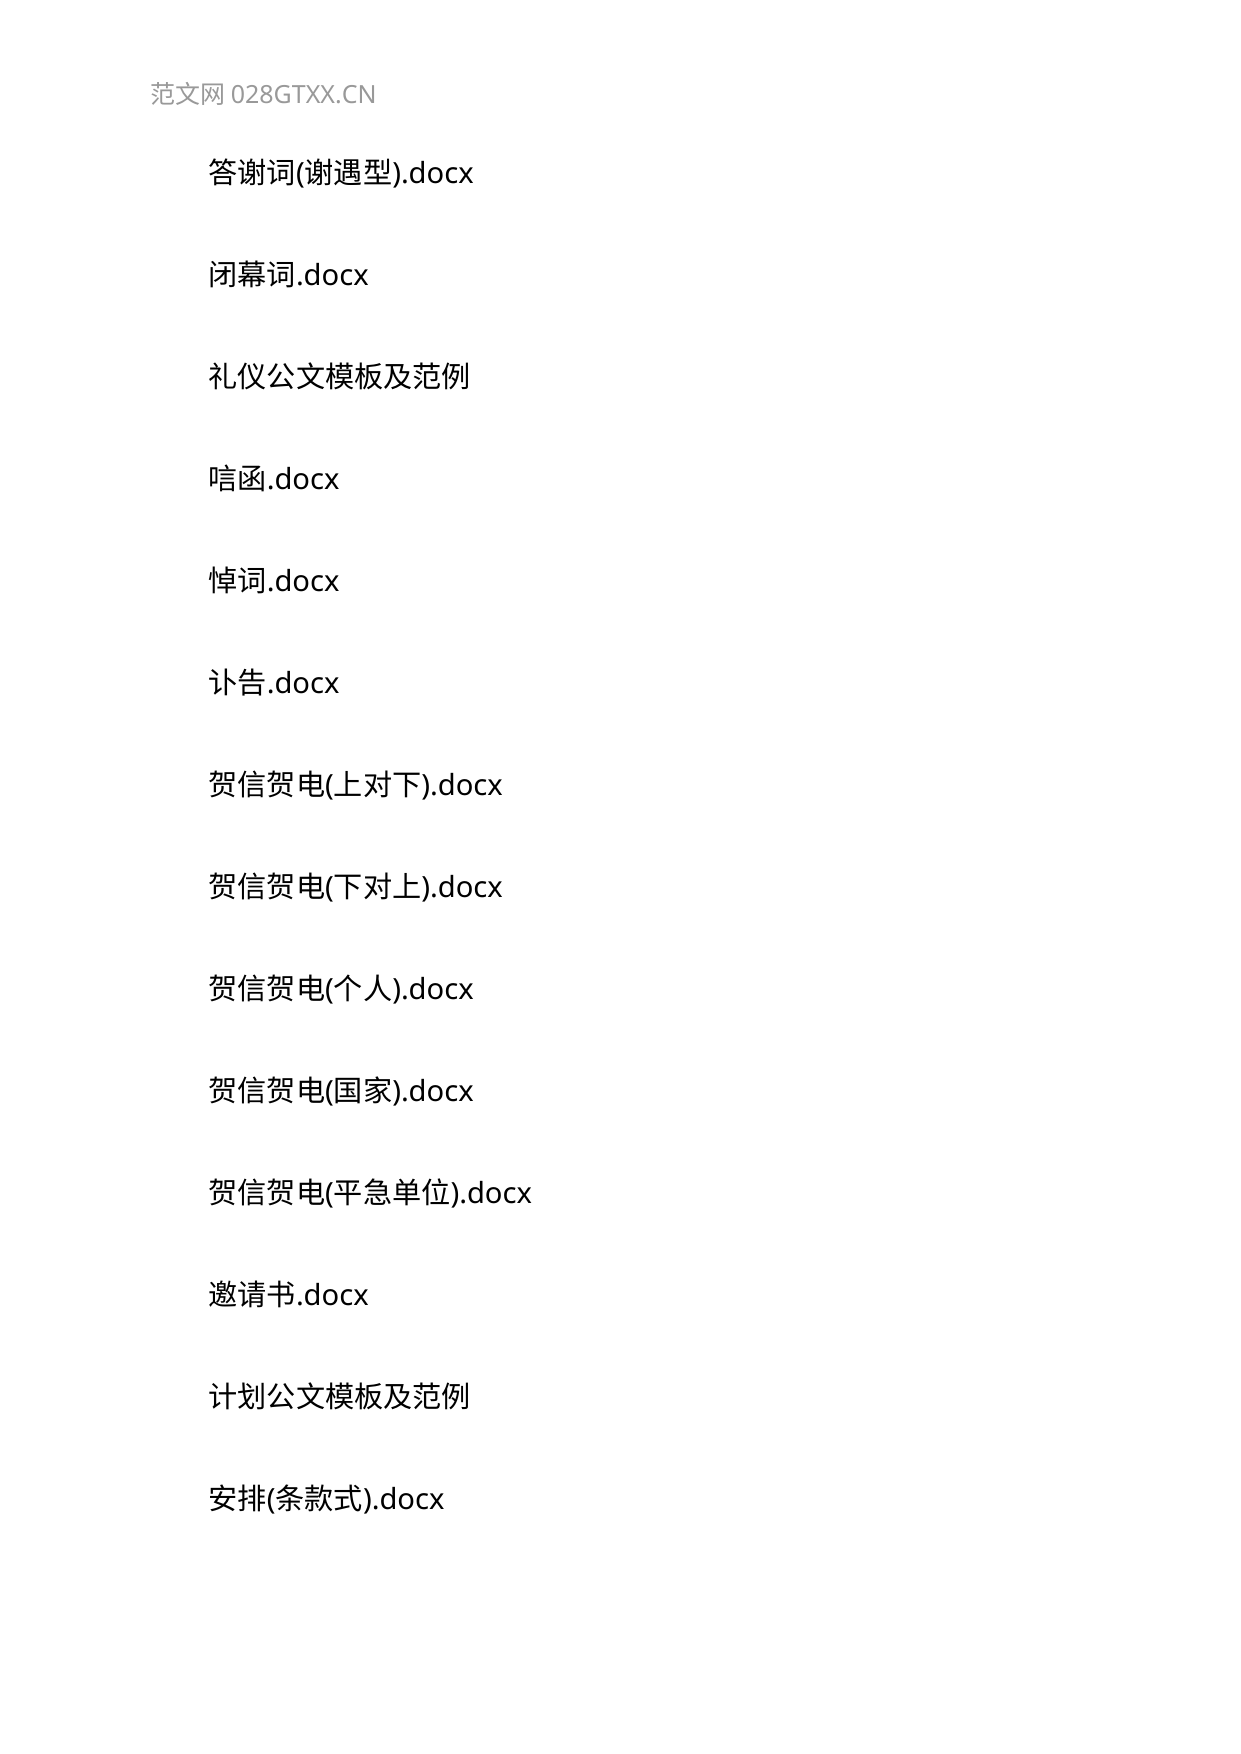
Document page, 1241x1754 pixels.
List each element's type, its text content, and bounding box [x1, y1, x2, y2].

text 贺信贺电(国家).docx [150, 1068, 1090, 1110]
text 贺信贺电(上对下).docx [150, 762, 1090, 804]
text 悼词.docx [150, 558, 1090, 600]
text 贺信贺电(下对上).docx [150, 864, 1090, 906]
text 邀请书.docx [150, 1272, 1090, 1314]
text 礼仪公文模板及范例 [150, 354, 1090, 396]
text 讣告.docx [150, 660, 1090, 702]
text 贺信贺电(个人).docx [150, 966, 1090, 1008]
text 贺信贺电(平急单位).docx [150, 1169, 1090, 1212]
text 答谢词(谢遇型).docx [150, 150, 1090, 192]
text 闭幕词.docx [150, 252, 1090, 294]
text 唁函.docx [150, 456, 1090, 498]
text 安排(条款式).docx [150, 1475, 1090, 1518]
text 计划公文模板及范例 [150, 1373, 1090, 1416]
